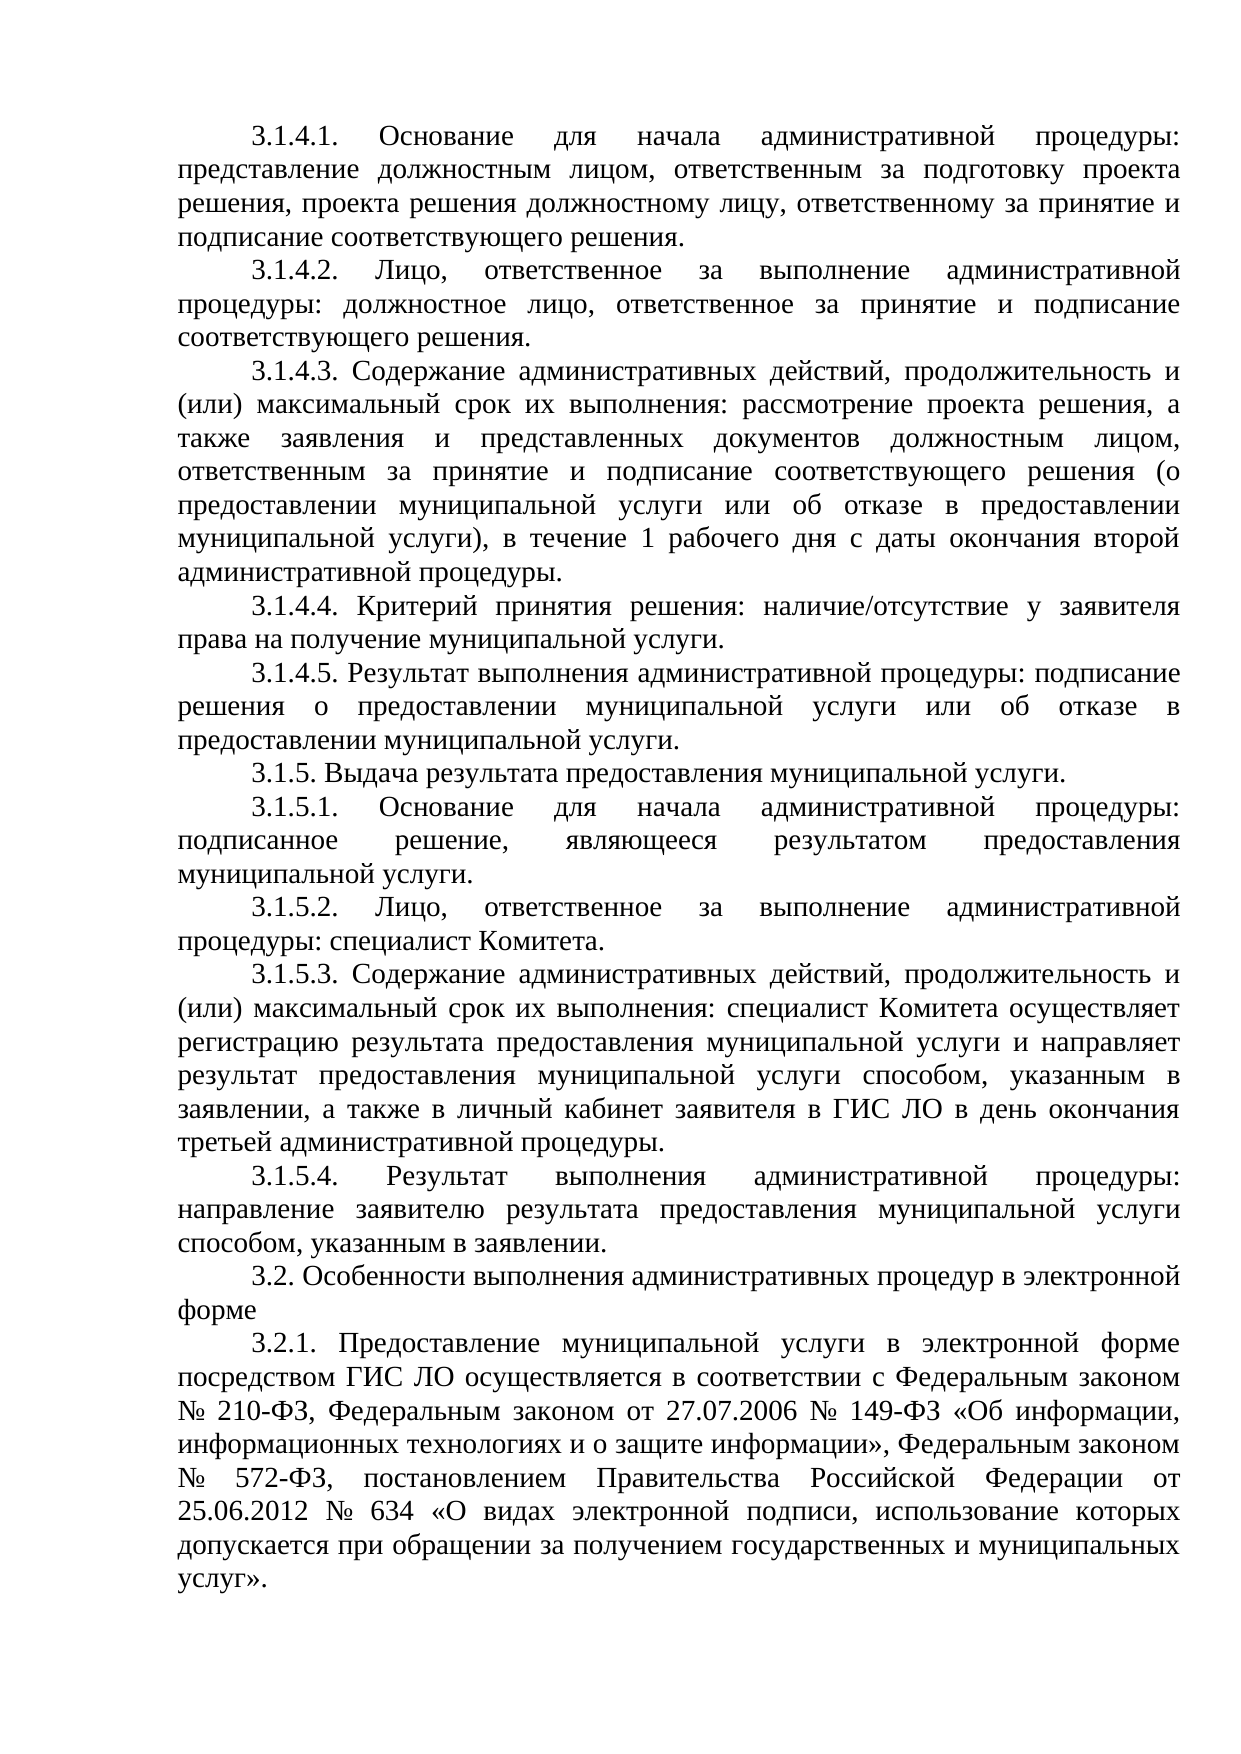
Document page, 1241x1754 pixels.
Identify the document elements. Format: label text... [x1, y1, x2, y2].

text 3.1.5. Выдача результата предоставления муниципальной услуги. [251, 755, 1181, 789]
text 3.2.1. Предоставление муниципальной услуги в электронной форме посредством ГИС ЛО осуществляется в соответствии с Федеральным законом № 210-ФЗ, Федеральным законом от 27.07.2006 № 149-ФЗ «Об информации, информационных технологиях и о защите информации», Федеральным законом № 572-ФЗ, постановлением Правительства Российской Федерации от 25.06.2012 № 634 «О видах электронной подписи, использование которых допускается при обращении за получением государственных и муниципальных услуг». [177, 1326, 1181, 1594]
text 3.1.4.3. Содержание административных действий, продолжительность и (или) максимальный срок их выполнения: рассмотрение проекта решения, а также заявления и представленных документов должностным лицом, ответственным за принятие и подписание соответствующего решения (о предоставлении муниципальной услуги или об отказе в предоставлении муниципальной услуги), в течение 1 рабочего дня с даты окончания второй административной процедуры. [177, 353, 1181, 588]
text 3.1.5.3. Содержание административных действий, продолжительность и (или) максимальный срок их выполнения: специалист Комитета осуществляет регистрацию результата предоставления муниципальной услуги и направляет результат предоставления муниципальной услуги способом, указанным в заявлении, а также в личный кабинет заявителя в ГИС ЛО в день окончания третьей административной процедуры. [177, 957, 1181, 1158]
text 3.1.5.2. Лицо, ответственное за выполнение административной процедуры: специалист Комитета. [177, 889, 1181, 957]
text 3.1.4.5. Результат выполнения административной процедуры: подписание решения о предоставлении муниципальной услуги или об отказе в предоставлении муниципальной услуги. [177, 655, 1181, 755]
text 3.1.5.4. Результат выполнения административной процедуры: направление заявителю результата предоставления муниципальной услуги способом, указанным в заявлении. [177, 1158, 1181, 1258]
text 3.1.5.1. Основание для начала административной процедуры: подписанное решение, являющееся результатом предоставления муниципальной услуги. [177, 789, 1181, 889]
text 3.2. Особенности выполнения административных процедур в электронной форме [177, 1258, 1181, 1326]
text 3.1.4.1. Основание для начала административной процедуры: представление должностным лицом, ответственным за подготовку проекта решения, проекта решения должностному лицу, ответственному за принятие и подписание соответствующего решения. [177, 118, 1181, 252]
text 3.1.4.4. Критерий принятия решения: наличие/отсутствие у заявителя права на получение муниципальной услуги. [177, 588, 1181, 655]
text 3.1.4.2. Лицо, ответственное за выполнение административной процедуры: должностное лицо, ответственное за принятие и подписание соответствующего решения. [177, 252, 1181, 353]
